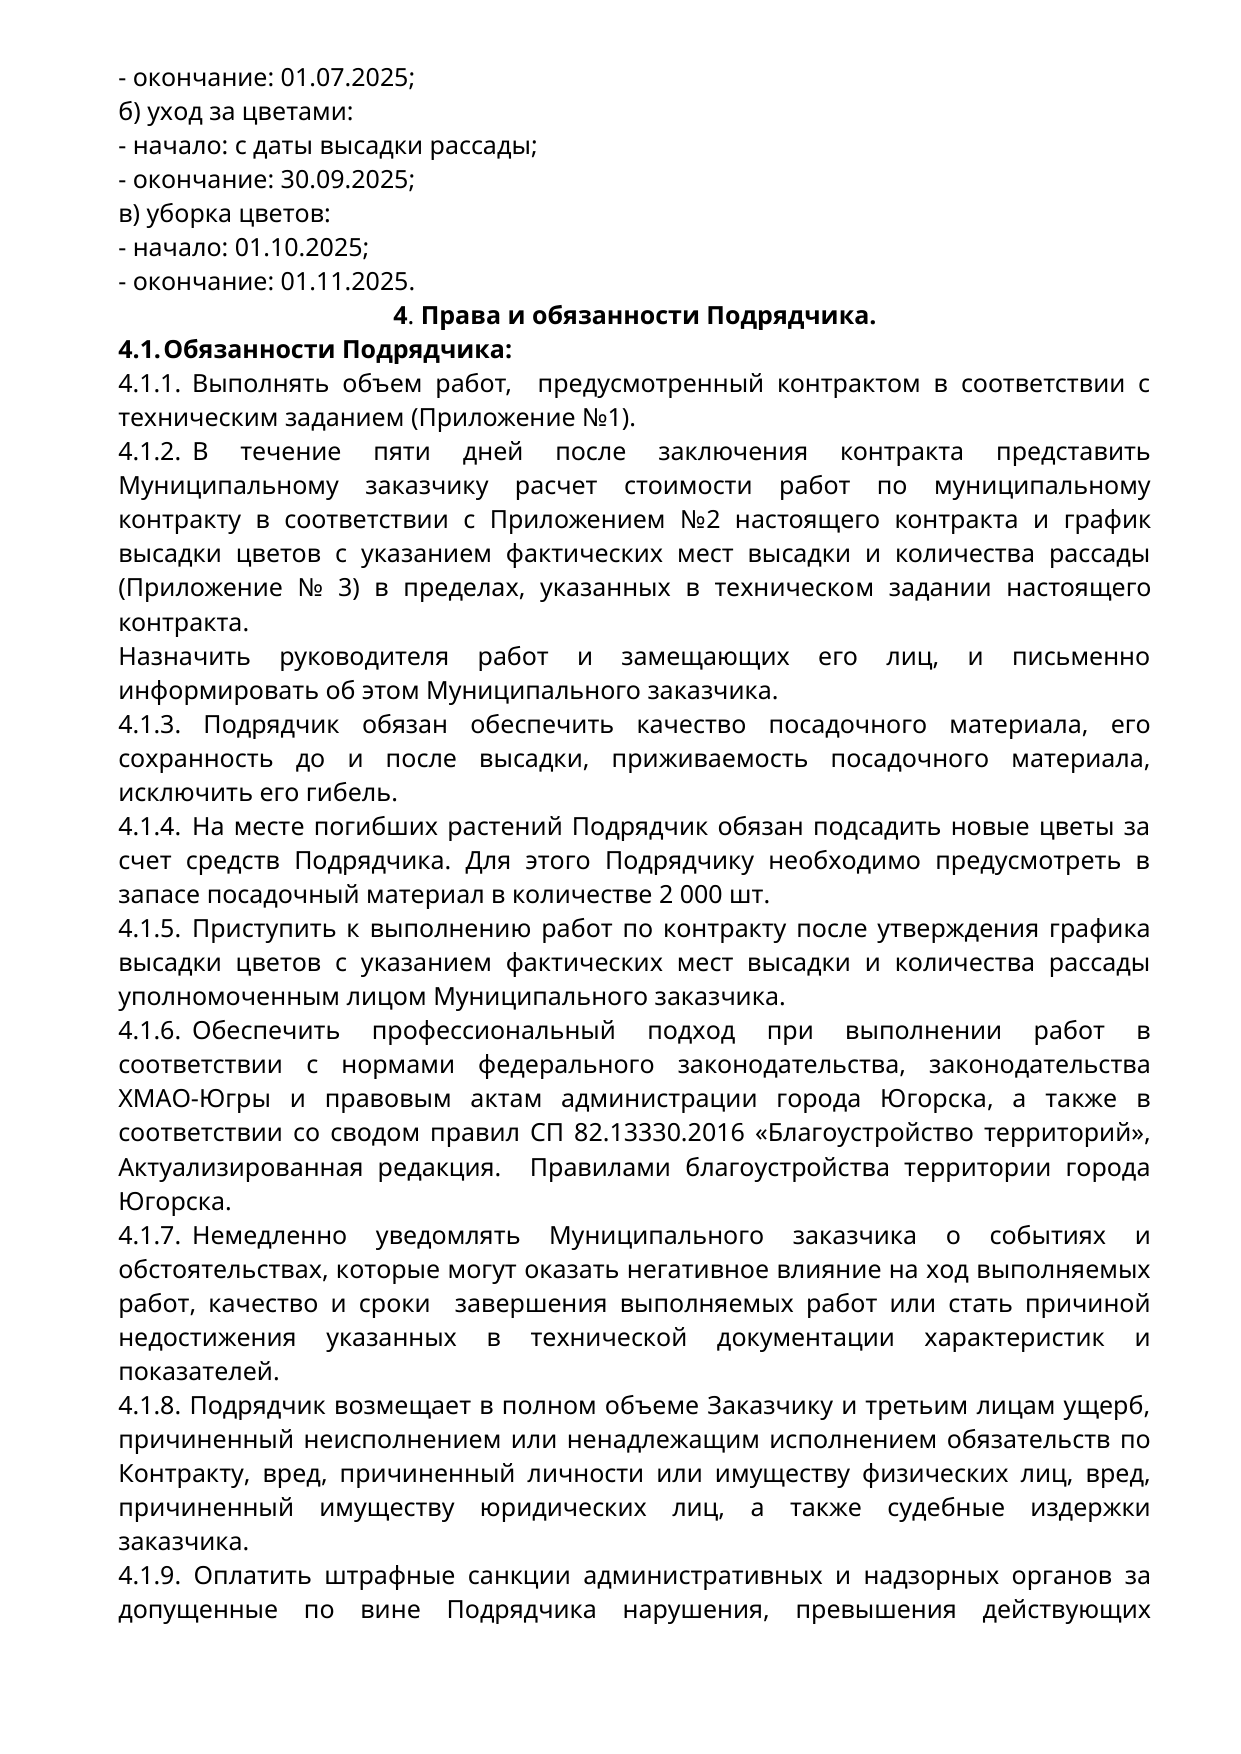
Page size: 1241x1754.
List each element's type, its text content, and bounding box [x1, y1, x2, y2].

list Немедленно уведомлять Муниципального заказчика о событиях и обстоятельствах, которые могут оказать негативное влияние на ход выполняемых работ, качество и сроки завершения выполняемых работ или стать причиной недостижения указанных в технической документации характеристик и показателей. [118, 1217, 1152, 1388]
text 4.1.1. Выполнять объем работ, предусмотренный контрактом в соответствии с техническим заданием (Приложение №1). [118, 366, 1152, 434]
list Приступить к выполнению работ по контракту после утверждения графика высадки цветов с указанием фактических мест высадки и количества рассады уполномоченным лицом Муниципального заказчика. [118, 911, 1152, 1013]
text - начало: с даты высадки рассады; [118, 127, 1152, 161]
text - начало: 01.10.2025; [118, 229, 1152, 263]
text б) уход за цветами: [118, 93, 1152, 127]
text - окончание: 01.07.2025; [118, 59, 1152, 93]
text 4.1.3. Подрядчик обязан обеспечить качество посадочного материала, его сохранность до и после высадки, приживаемость посадочного материала, исключить его гибель. [118, 706, 1152, 808]
text Назначить руководителя работ и замещающих его лиц, и письменно информировать об этом Муниципального заказчика. [118, 638, 1152, 706]
text 4. Права и обязанности Подрядчика. [118, 298, 1152, 332]
text 4.1.8. Подрядчик возмещает в полном объеме Заказчику и третьим лицам ущерб, причиненный неисполнением или ненадлежащим исполнением обязательств по Контракту, вред, причиненный личности или имуществу физических лиц, вред, причиненный имуществу юридических лиц, а также судебные издержки заказчика. [118, 1388, 1152, 1558]
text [118, 1558, 1152, 1626]
text - окончание: 30.09.2025; [118, 161, 1152, 195]
list На месте погибших растений Подрядчик обязан подсадить новые цветы за счет средств Подрядчика. Для этого Подрядчику необходимо предусмотреть в запасе посадочный материал в количестве 2 000 шт. [118, 808, 1152, 911]
text - окончание: 01.11.2025. [118, 263, 1152, 298]
text 4.1.2. В течение пяти дней после заключения контракта представить Муниципальному заказчику расчет стоимости работ по муниципальному контракту в соответствии с Приложением №2 настоящего контракта и график высадки цветов с указанием фактических мест высадки и количества рассады (Приложение № 3) в пределах, указанных в техническом задании настоящего контракта. [118, 434, 1152, 638]
list Обязанности Подрядчика: [118, 332, 1152, 366]
subtitle Обеспечить профессиональный подход при выполнении работ в соответствии с нормами федерального законодательства, законодательства ХМАО-Югры и правовым актам администрации города Югорска, а также в соответствии со сводом правил СП 82.13330.2016 «Благоустройство территорий», Актуализированная редакция. Правилами благоустройства территории города Югорска. [118, 1013, 1152, 1217]
text в) уборка цветов: [118, 195, 1152, 229]
